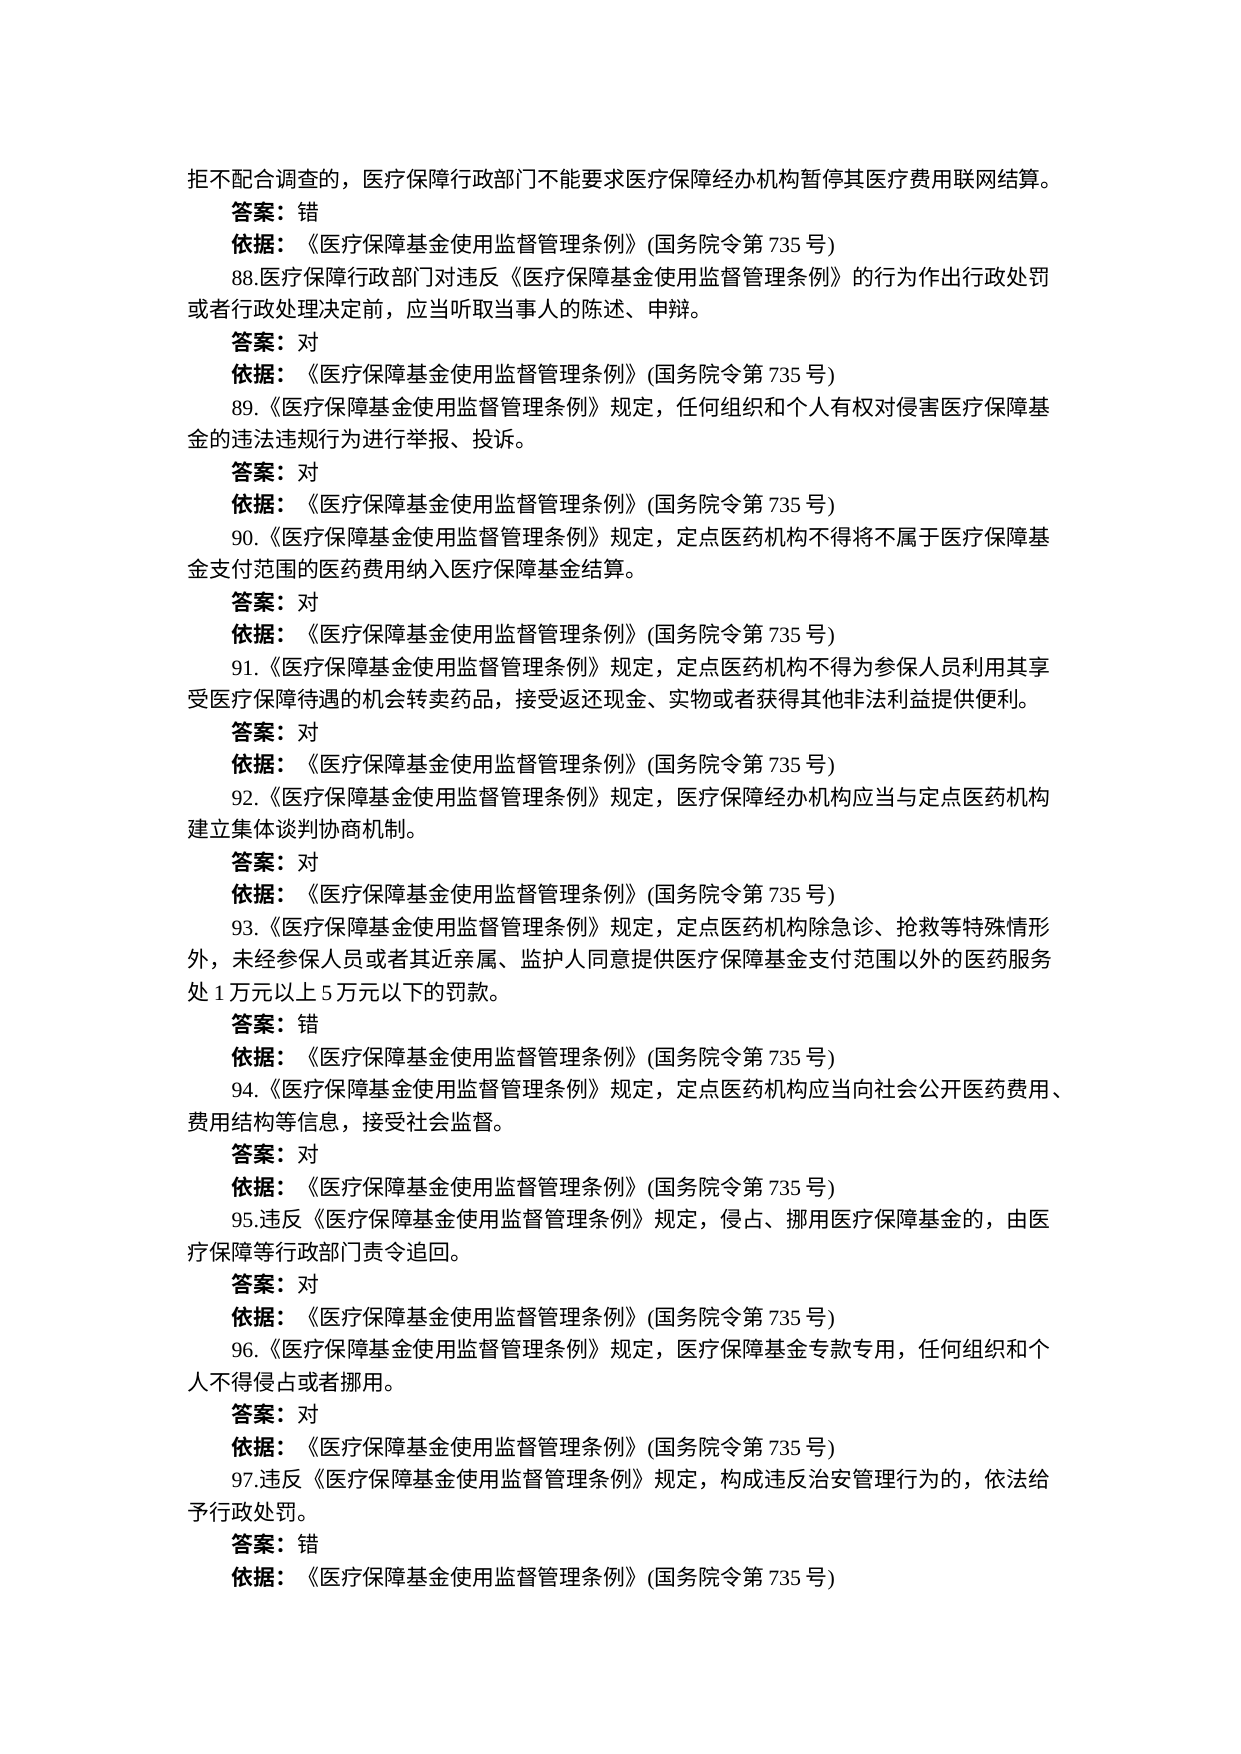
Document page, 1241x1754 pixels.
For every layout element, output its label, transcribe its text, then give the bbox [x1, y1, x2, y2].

text 依据：《医疗保障基金使用监督管理条例》(国务院令第735号) [187, 1429, 1053, 1462]
text 96.《医疗保障基金使用监督管理条例》规定，医疗保障基金专款专用，任何组织和个人不得侵占或者挪用。 [187, 1332, 1053, 1397]
text 依据：《医疗保障基金使用监督管理条例》(国务院令第735号) [187, 487, 1053, 519]
text 答案：对 [187, 454, 1053, 487]
text 答案：对 [187, 714, 1053, 747]
text 依据：《医疗保障基金使用监督管理条例》(国务院令第735号) [187, 617, 1053, 649]
text 依据：《医疗保障基金使用监督管理条例》(国务院令第735号) [187, 747, 1053, 779]
text 88.医疗保障行政部门对违反《医疗保障基金使用监督管理条例》的行为作出行政处罚或者行政处理决定前，应当听取当事人的陈述、申辩。 [187, 259, 1053, 324]
text 答案：对 [187, 1397, 1053, 1429]
text 答案：错 [187, 1527, 1053, 1559]
text 答案：对 [187, 844, 1053, 877]
text 答案：对 [187, 1267, 1053, 1299]
text 答案：错 [187, 1007, 1053, 1039]
text 答案：错 [187, 194, 1053, 227]
text 答案：对 [187, 584, 1053, 617]
text 90.《医疗保障基金使用监督管理条例》规定，定点医药机构不得将不属于医疗保障基金支付范围的医药费用纳入医疗保障基金结算。 [187, 519, 1053, 584]
text 95.违反《医疗保障基金使用监督管理条例》规定，侵占、挪用医疗保障基金的，由医疗保障等行政部门责令追回。 [187, 1202, 1053, 1267]
text 依据：《医疗保障基金使用监督管理条例》(国务院令第735号) [187, 877, 1053, 909]
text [187, 162, 1053, 194]
text 依据：《医疗保障基金使用监督管理条例》(国务院令第735号) [187, 1169, 1053, 1202]
text 依据：《医疗保障基金使用监督管理条例》(国务院令第735号) [187, 1559, 1053, 1592]
text 依据：《医疗保障基金使用监督管理条例》(国务院令第735号) [187, 227, 1053, 259]
text 答案：对 [187, 1137, 1053, 1169]
text 依据：《医疗保障基金使用监督管理条例》(国务院令第735号) [187, 1039, 1053, 1072]
text 答案：对 [187, 324, 1053, 357]
text 92.《医疗保障基金使用监督管理条例》规定，医疗保障经办机构应当与定点医药机构建立集体谈判协商机制。 [187, 779, 1053, 844]
text 91.《医疗保障基金使用监督管理条例》规定，定点医药机构不得为参保人员利用其享受医疗保障待遇的机会转卖药品，接受返还现金、实物或者获得其他非法利益提供便利。 [187, 649, 1053, 714]
text 94.《医疗保障基金使用监督管理条例》规定，定点医药机构应当向社会公开医药费用、费用结构等信息，接受社会监督。 [187, 1072, 1053, 1137]
text 89.《医疗保障基金使用监督管理条例》规定，任何组织和个人有权对侵害医疗保障基金的违法违规行为进行举报、投诉。 [187, 389, 1053, 454]
text 依据：《医疗保障基金使用监督管理条例》(国务院令第735号) [187, 1299, 1053, 1332]
text 依据：《医疗保障基金使用监督管理条例》(国务院令第735号) [187, 357, 1053, 389]
text 97.违反《医疗保障基金使用监督管理条例》规定，构成违反治安管理行为的，依法给予行政处罚。 [187, 1462, 1053, 1527]
text 93.《医疗保障基金使用监督管理条例》规定，定点医药机构除急诊、抢救等特殊情形外，未经参保人员或者其近亲属、监护人同意提供医疗保障基金支付范围以外的医药服务，处1万元以上5万元以下的罚款。 [187, 909, 1053, 1007]
